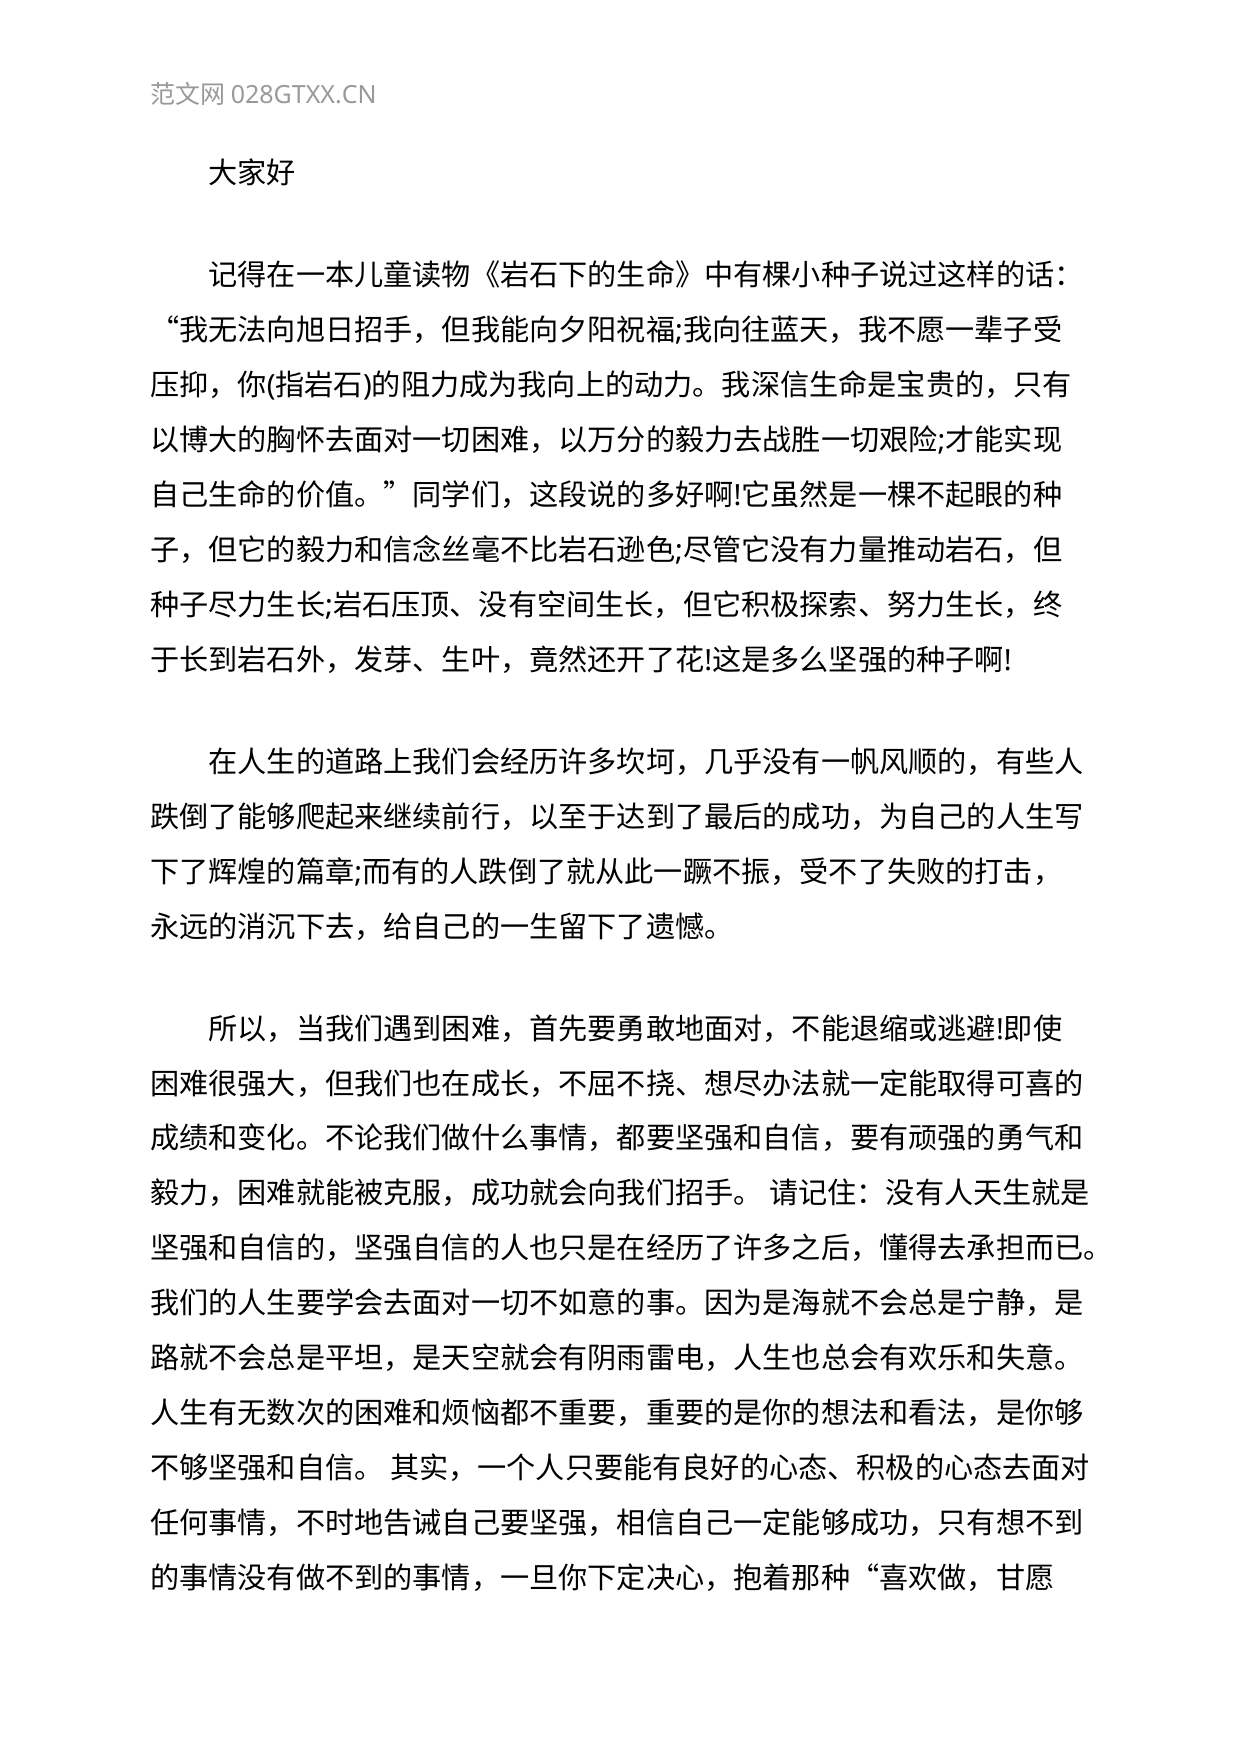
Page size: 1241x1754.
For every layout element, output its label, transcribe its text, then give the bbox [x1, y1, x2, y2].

text 在人生的道路上我们会经历许多坎坷，几乎没有一帆风顺的，有些人跌倒了能够爬起来继续前行，以至于达到了最后的成功，为自己的人生写下了辉煌的篇章;而有的人跌倒了就从此一蹶不振，受不了失败的打击，永远的消沉下去，给自己的一生留下了遗憾。 [150, 739, 1090, 946]
text 记得在一本儿童读物《岩石下的生命》中有棵小种子说过这样的话：“我无法向旭日招手，但我能向夕阳祝福;我向往蓝天，我不愿一辈子受压抑，你(指岩石)的阻力成为我向上的动力。我深信生命是宝贵的，只有以博大的胸怀去面对一切困难，以万分的毅力去战胜一切艰险;才能实现自己生命的价值。”同学们，这段说的多好啊!它虽然是一棵不起眼的种子，但它的毅力和信念丝毫不比岩石逊色;尽管它没有力量推动岩石，但种子尽力生长;岩石压顶、没有空间生长，但它积极探索、努力生长，终于长到岩石外，发芽、生叶，竟然还开了花!这是多么坚强的种子啊! [150, 252, 1090, 679]
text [150, 1005, 1090, 1597]
text 大家好 [150, 150, 1090, 192]
